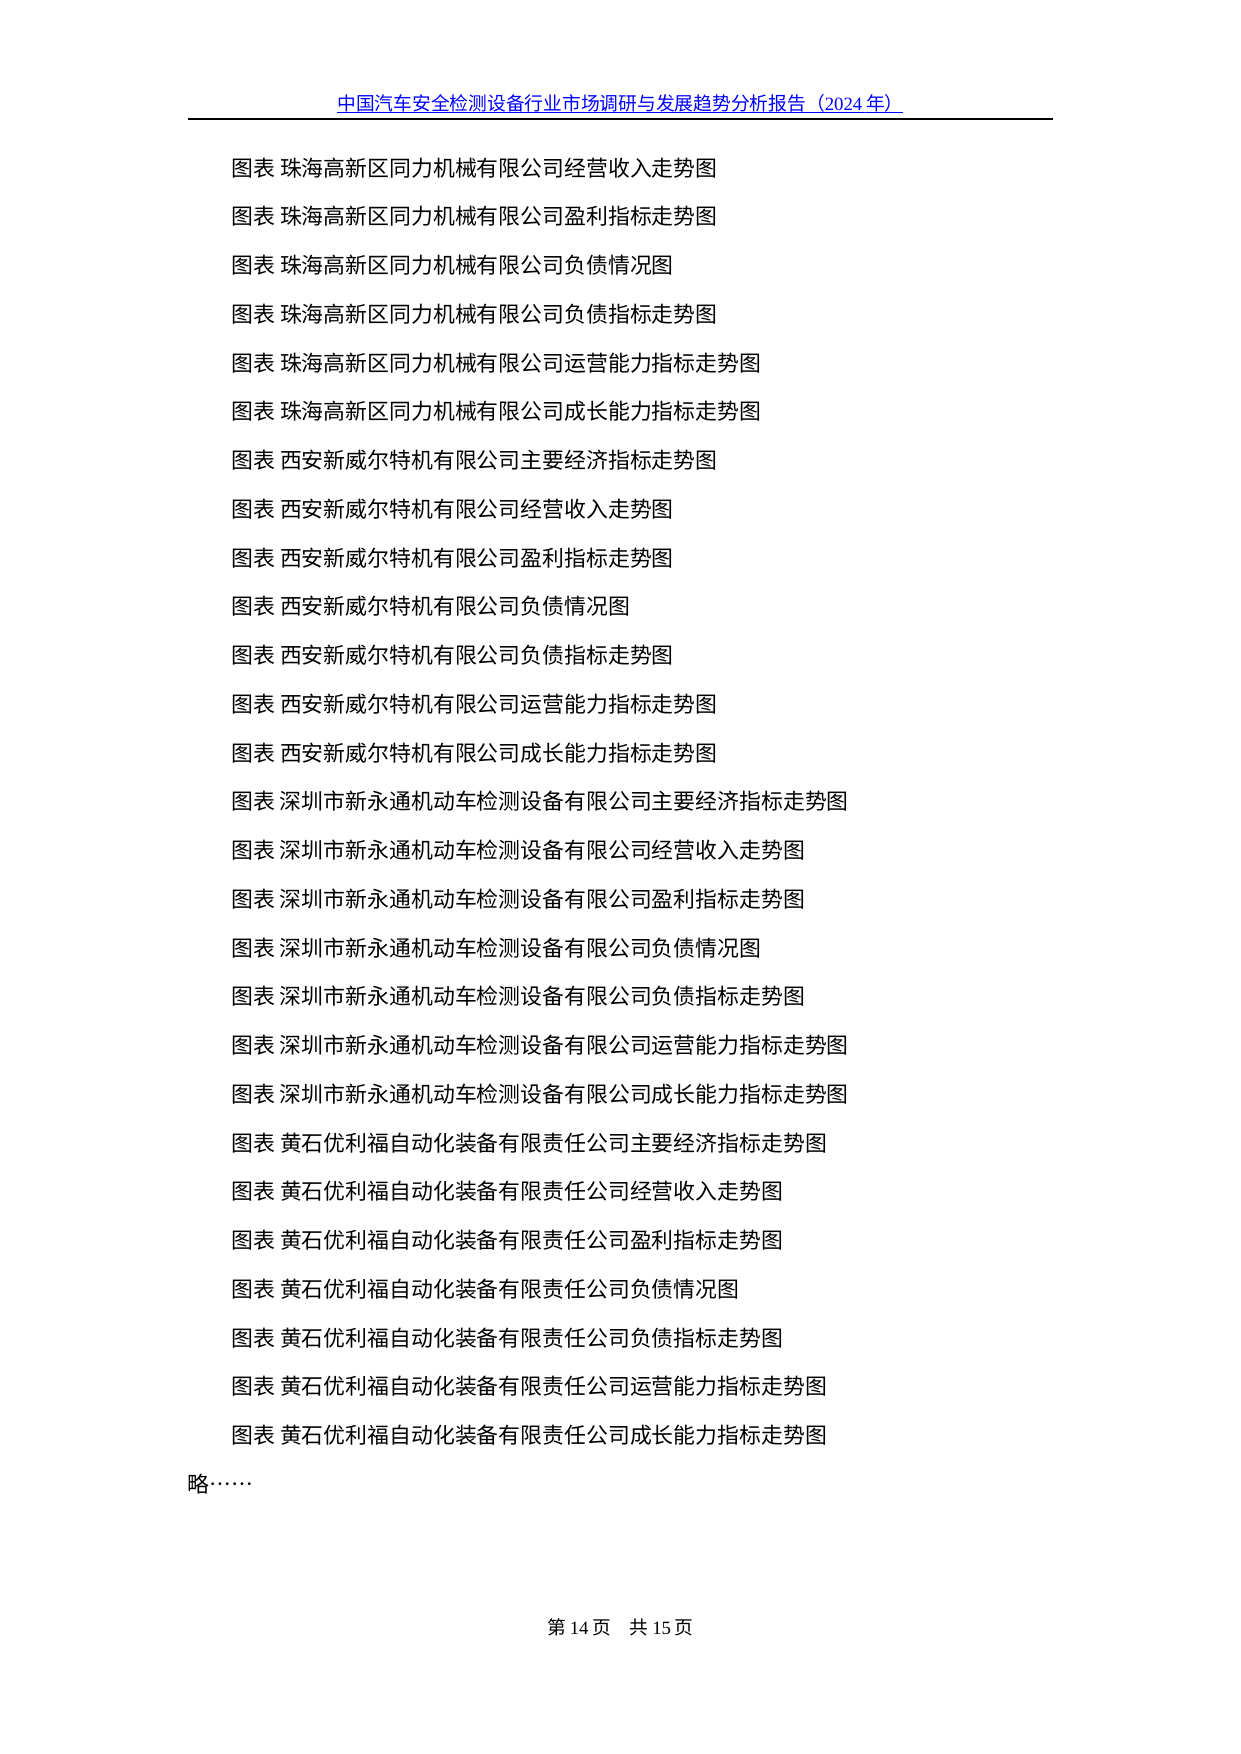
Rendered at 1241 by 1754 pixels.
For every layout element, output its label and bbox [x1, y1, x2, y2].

text [187, 150, 1053, 1499]
